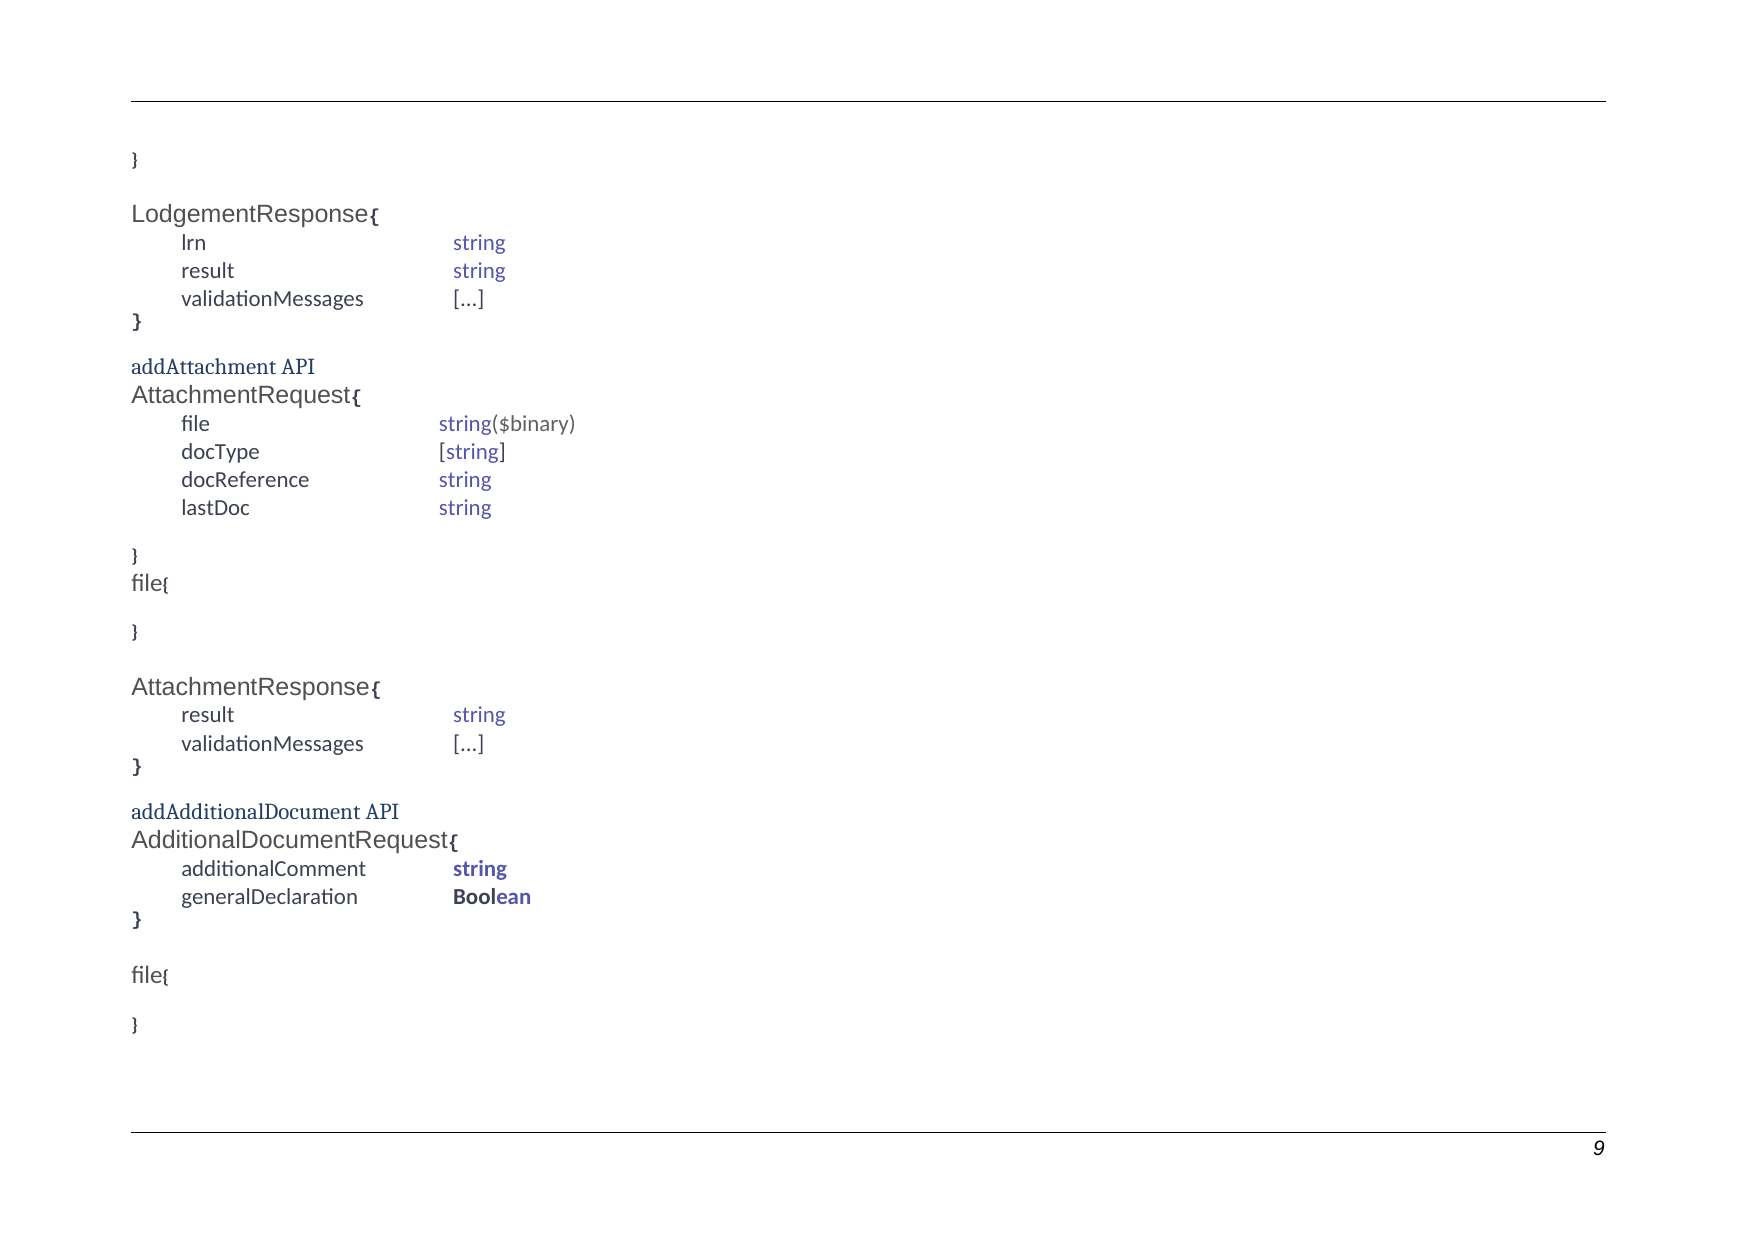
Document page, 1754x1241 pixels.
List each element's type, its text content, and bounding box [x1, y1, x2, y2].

text docReference string [181, 465, 1606, 493]
text docType [string] [181, 437, 1606, 465]
subtitle addAdditionalDocument API [131, 799, 1606, 825]
text generalDeclaration Boolean [181, 882, 1606, 910]
text file string($binary) [181, 409, 1606, 437]
text } [131, 1013, 1606, 1036]
text } [131, 757, 1606, 778]
text } [131, 910, 1606, 931]
text } [131, 544, 1606, 567]
text } [131, 312, 1606, 333]
text lrn string [181, 228, 1606, 256]
text LodgementResponse{ [131, 199, 1606, 228]
text additionalComment string [181, 854, 1606, 882]
text result string [181, 256, 1606, 284]
text validationMessages [...] [181, 284, 1606, 312]
text } [131, 621, 1606, 643]
text AdditionalDocumentRequest{ [131, 825, 1606, 854]
subtitle addAttachment API [131, 354, 1606, 380]
text AttachmentResponse{ [131, 672, 1606, 701]
text AttachmentRequest{ [131, 380, 1606, 409]
text validationMessages [...] [181, 729, 1606, 757]
text file{ [131, 959, 1606, 990]
text } [131, 148, 1606, 171]
text result string [181, 701, 1606, 729]
text lastDoc string [181, 493, 1606, 521]
text file{ [131, 567, 1606, 598]
